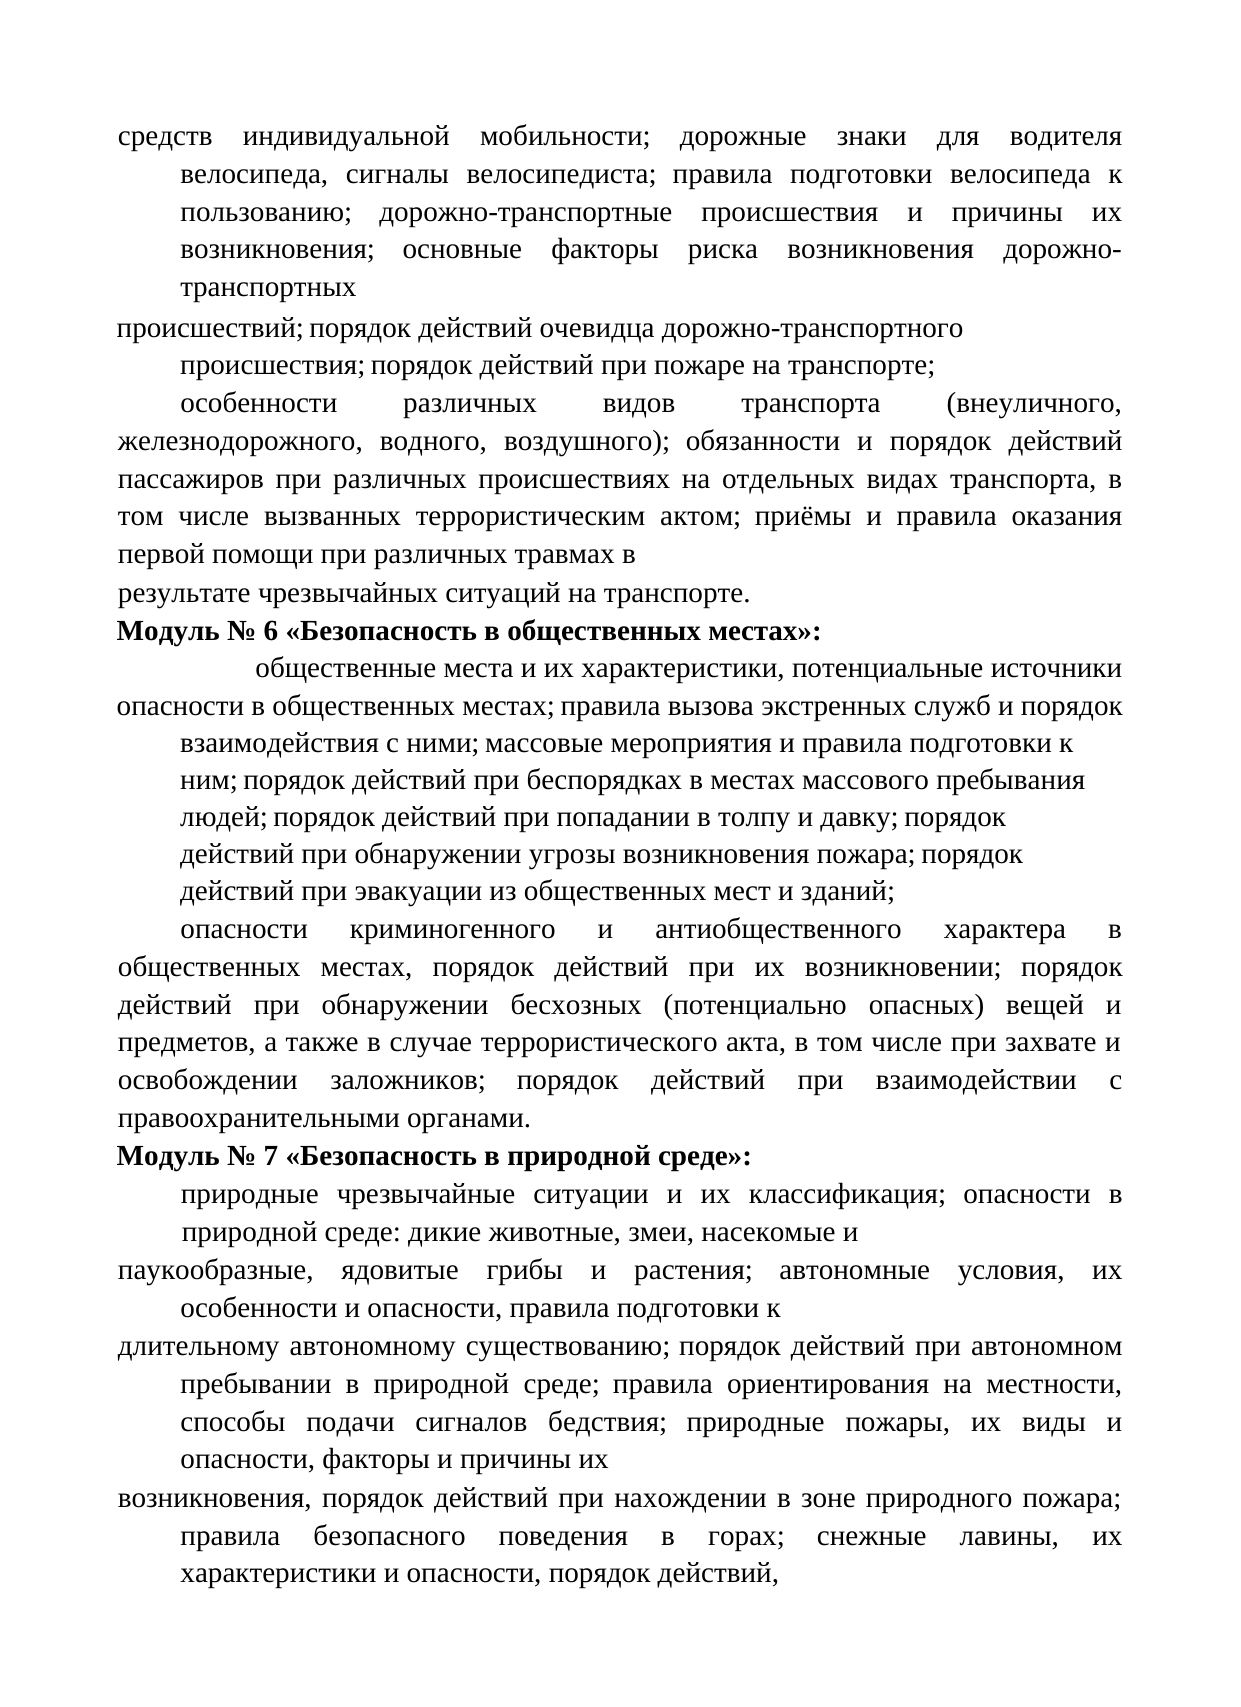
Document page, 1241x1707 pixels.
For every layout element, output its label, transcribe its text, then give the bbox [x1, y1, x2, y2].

text опасности в общественных местах; правила вызова экстренных служб и порядок взаимодействия с ними; массовые мероприятия и правила подготовки к ним; порядок действий при беспорядках в местах массового пребывания людей; порядок действий при попадании в толпу и давку; порядок действий при обнаружении угрозы возникновения пожара; порядок действий при эвакуации из общественных мест и зданий; [116, 688, 1123, 906]
text средств индивидуальной мобильности; дорожные знаки для водителя велосипеда, сигналы велосипедиста; правила подготовки велосипеда к пользованию; дорожно-транспортные происшествия и причины их возникновения; основные факторы риска возникновения дорожно-транспортных [118, 118, 1123, 303]
text природные чрезвычайные ситуации и их классификация; опасности в природной среде: дикие животные, змеи, насекомые и [181, 1176, 1123, 1247]
text происшествий; порядок действий очевидца дорожно-транспортного происшествия; порядок действий при пожаре на транспорте; [116, 310, 1028, 380]
text возникновения, порядок действий при нахождении в зоне природного пожара; правила безопасного поведения в горах; снежные лавины, их характеристики и опасности, порядок действий, [118, 1480, 1123, 1589]
text паукообразные, ядовитые грибы и растения; автономные условия, их особенности и опасности, правила подготовки к [118, 1252, 1123, 1323]
text особенности различных видов транспорта (внеуличного, железнодорожного, водного, воздушного); обязанности и порядок действий пассажиров при различных происшествиях на отдельных видах транспорта, в том числе вызванных террористическим актом; приёмы и правила оказания первой помощи при различных травмах в [118, 385, 1123, 570]
text Модуль № 6 «Безопасность в общественных местах»: [116, 613, 1151, 647]
text Модуль № 7 «Безопасность в природной среде»: [116, 1138, 1151, 1172]
text опасности криминогенного и антиобщественного характера в общественных местах, порядок действий при их возникновении; порядок действий при обнаружении бесхозных (потенциально опасных) вещей и предметов, а также в случае террористического акта, в том числе при захвате и освобождении заложников; порядок действий при взаимодействии с правоохранительными органами. [118, 911, 1123, 1134]
text результате чрезвычайных ситуаций на транспорте. [118, 575, 1123, 608]
text длительному автономному существованию; порядок действий при автономном пребывании в природной среде; правила ориентирования на местности, способы подачи сигналов бедствия; природные пожары, их виды и опасности, факторы и причины их [118, 1328, 1123, 1475]
text общественные места и их характеристики, потенциальные источники [118, 650, 1122, 684]
